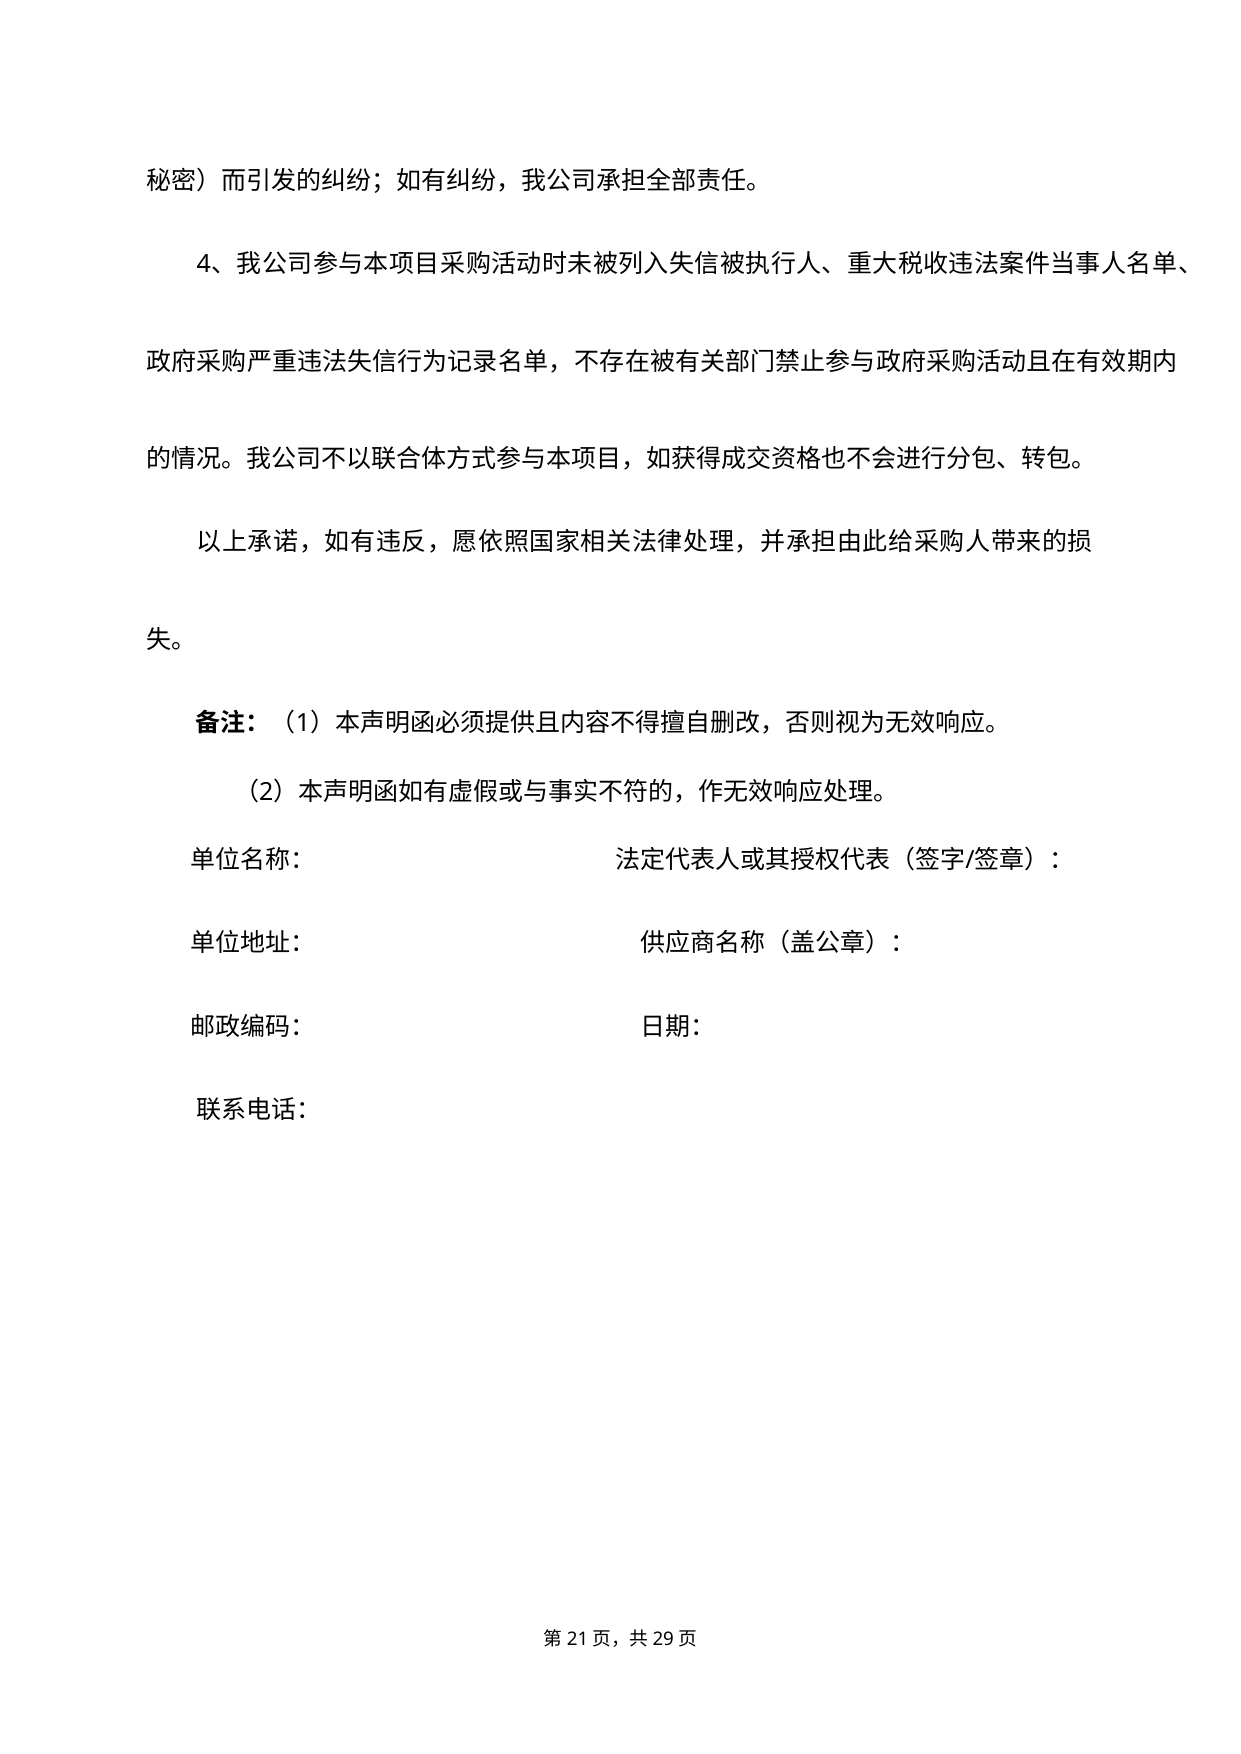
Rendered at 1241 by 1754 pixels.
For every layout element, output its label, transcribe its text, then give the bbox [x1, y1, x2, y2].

text 4、我公司参与本项目采购活动时未被列入失信被执行人、重大税收违法案件当事人名单、政府采购严重违法失信行为记录名单，不存在被有关部门禁止参与政府采购活动且在有效期内的情况。我公司不以联合体方式参与本项目，如获得成交资格也不会进行分包、转包。 [146, 229, 1179, 489]
text 单位名称： 法定代表人或其授权代表（签字/签章）： [146, 825, 1094, 890]
list （2）本声明函如有虚假或与事实不符的，作无效响应处理。 [234, 771, 1094, 807]
text 备注：（1）本声明函必须提供且内容不得擅自删改，否则视为无效响应。 [146, 688, 1094, 753]
text 联系电话： [146, 1075, 1094, 1140]
text 邮政编码： 日期： [146, 992, 1094, 1057]
text 单位地址： 供应商名称（盖公章）： [146, 908, 1094, 973]
text 以上承诺，如有违反，愿依照国家相关法律处理，并承担由此给采购人带来的损失。 [146, 507, 1094, 670]
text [146, 146, 1179, 211]
